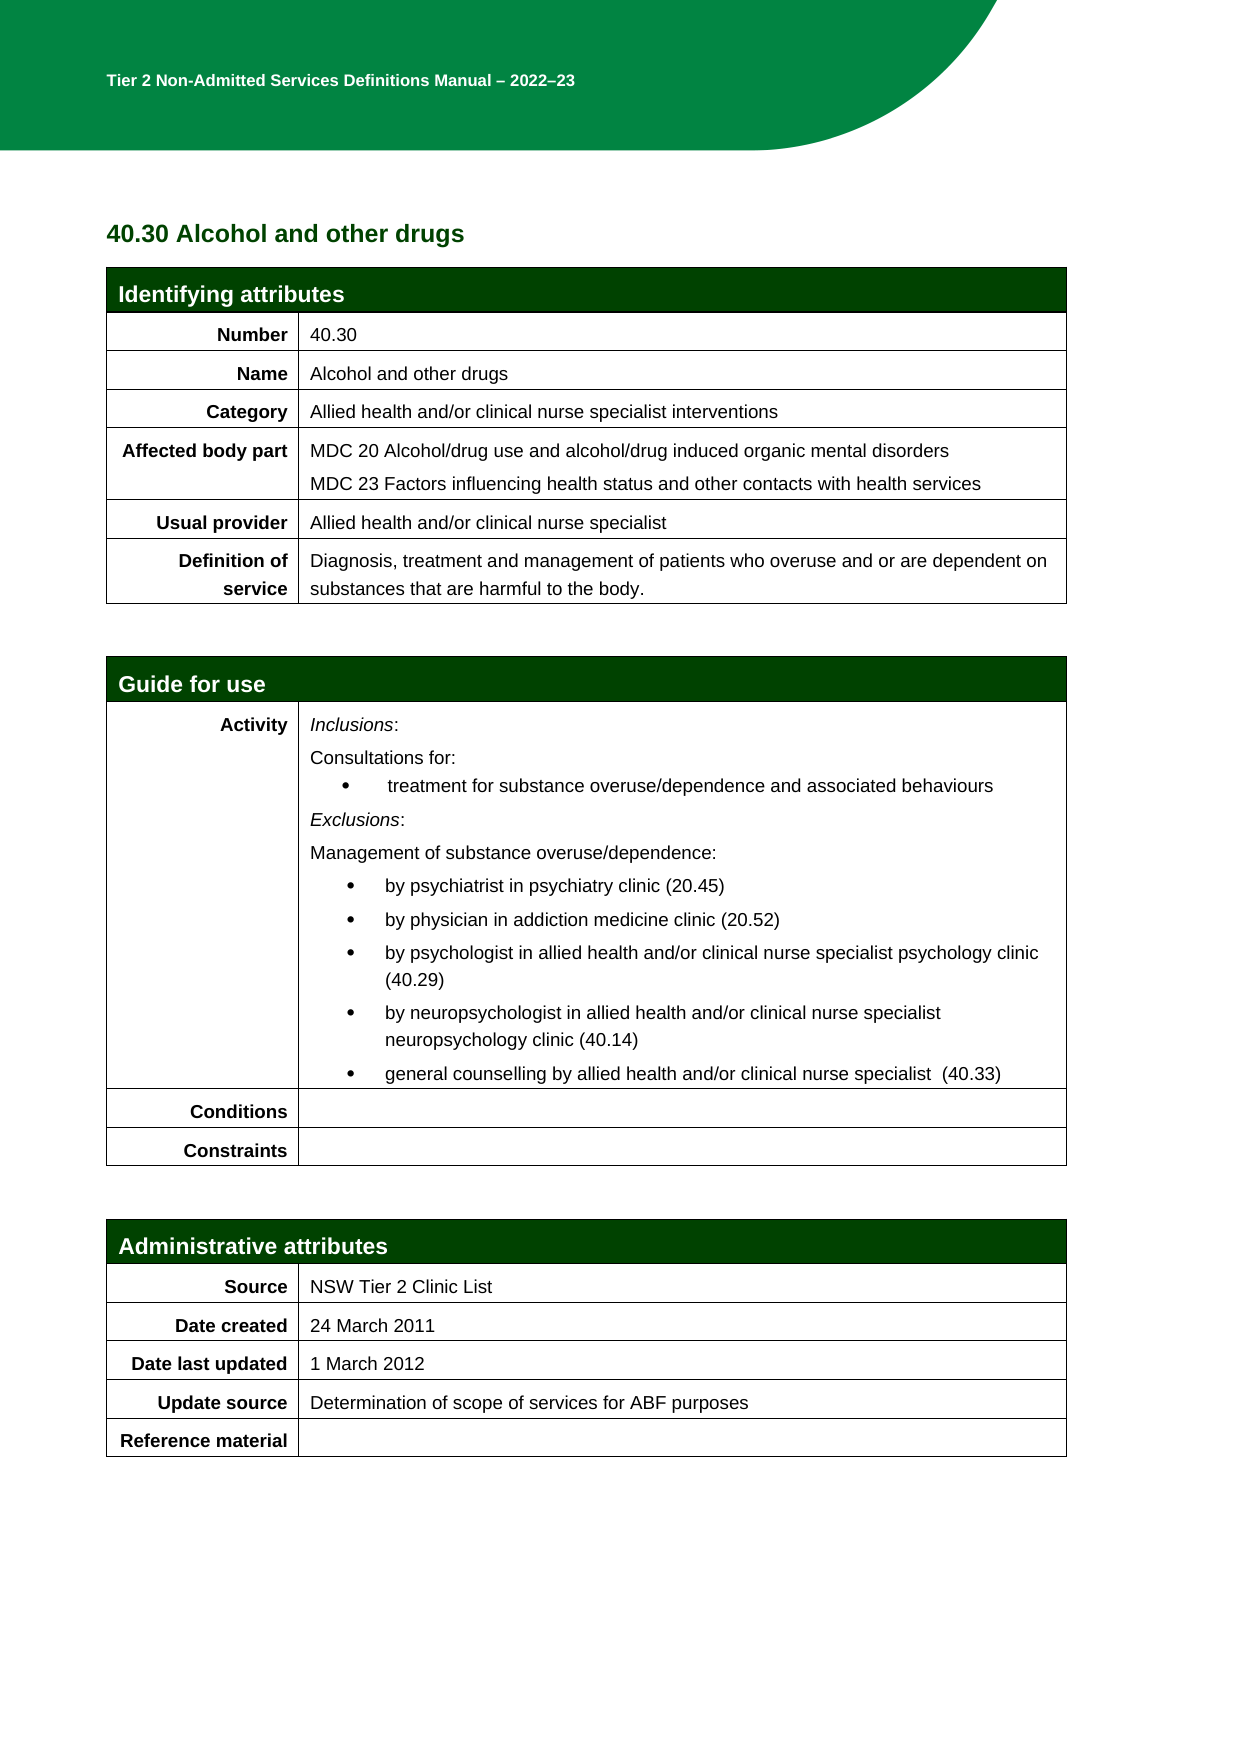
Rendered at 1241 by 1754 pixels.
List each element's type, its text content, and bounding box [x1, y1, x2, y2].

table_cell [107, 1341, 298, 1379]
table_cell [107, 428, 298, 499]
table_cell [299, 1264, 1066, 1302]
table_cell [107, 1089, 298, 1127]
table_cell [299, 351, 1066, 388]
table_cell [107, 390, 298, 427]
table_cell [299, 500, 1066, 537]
picture [0, 0, 998, 151]
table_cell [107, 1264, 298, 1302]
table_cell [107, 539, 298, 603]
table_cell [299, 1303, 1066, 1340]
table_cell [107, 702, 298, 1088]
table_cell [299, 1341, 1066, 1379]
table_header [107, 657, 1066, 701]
subtitle 40.30 Alcohol and other drugs [106, 219, 1090, 248]
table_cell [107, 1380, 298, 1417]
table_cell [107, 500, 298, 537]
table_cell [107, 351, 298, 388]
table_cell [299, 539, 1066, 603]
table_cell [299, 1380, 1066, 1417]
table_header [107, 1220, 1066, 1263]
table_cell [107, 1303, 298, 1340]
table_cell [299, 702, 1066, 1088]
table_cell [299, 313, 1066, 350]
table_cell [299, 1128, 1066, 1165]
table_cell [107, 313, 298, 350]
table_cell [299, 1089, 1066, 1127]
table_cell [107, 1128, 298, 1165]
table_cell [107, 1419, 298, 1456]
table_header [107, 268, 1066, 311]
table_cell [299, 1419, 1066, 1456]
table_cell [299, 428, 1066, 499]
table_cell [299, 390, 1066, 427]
